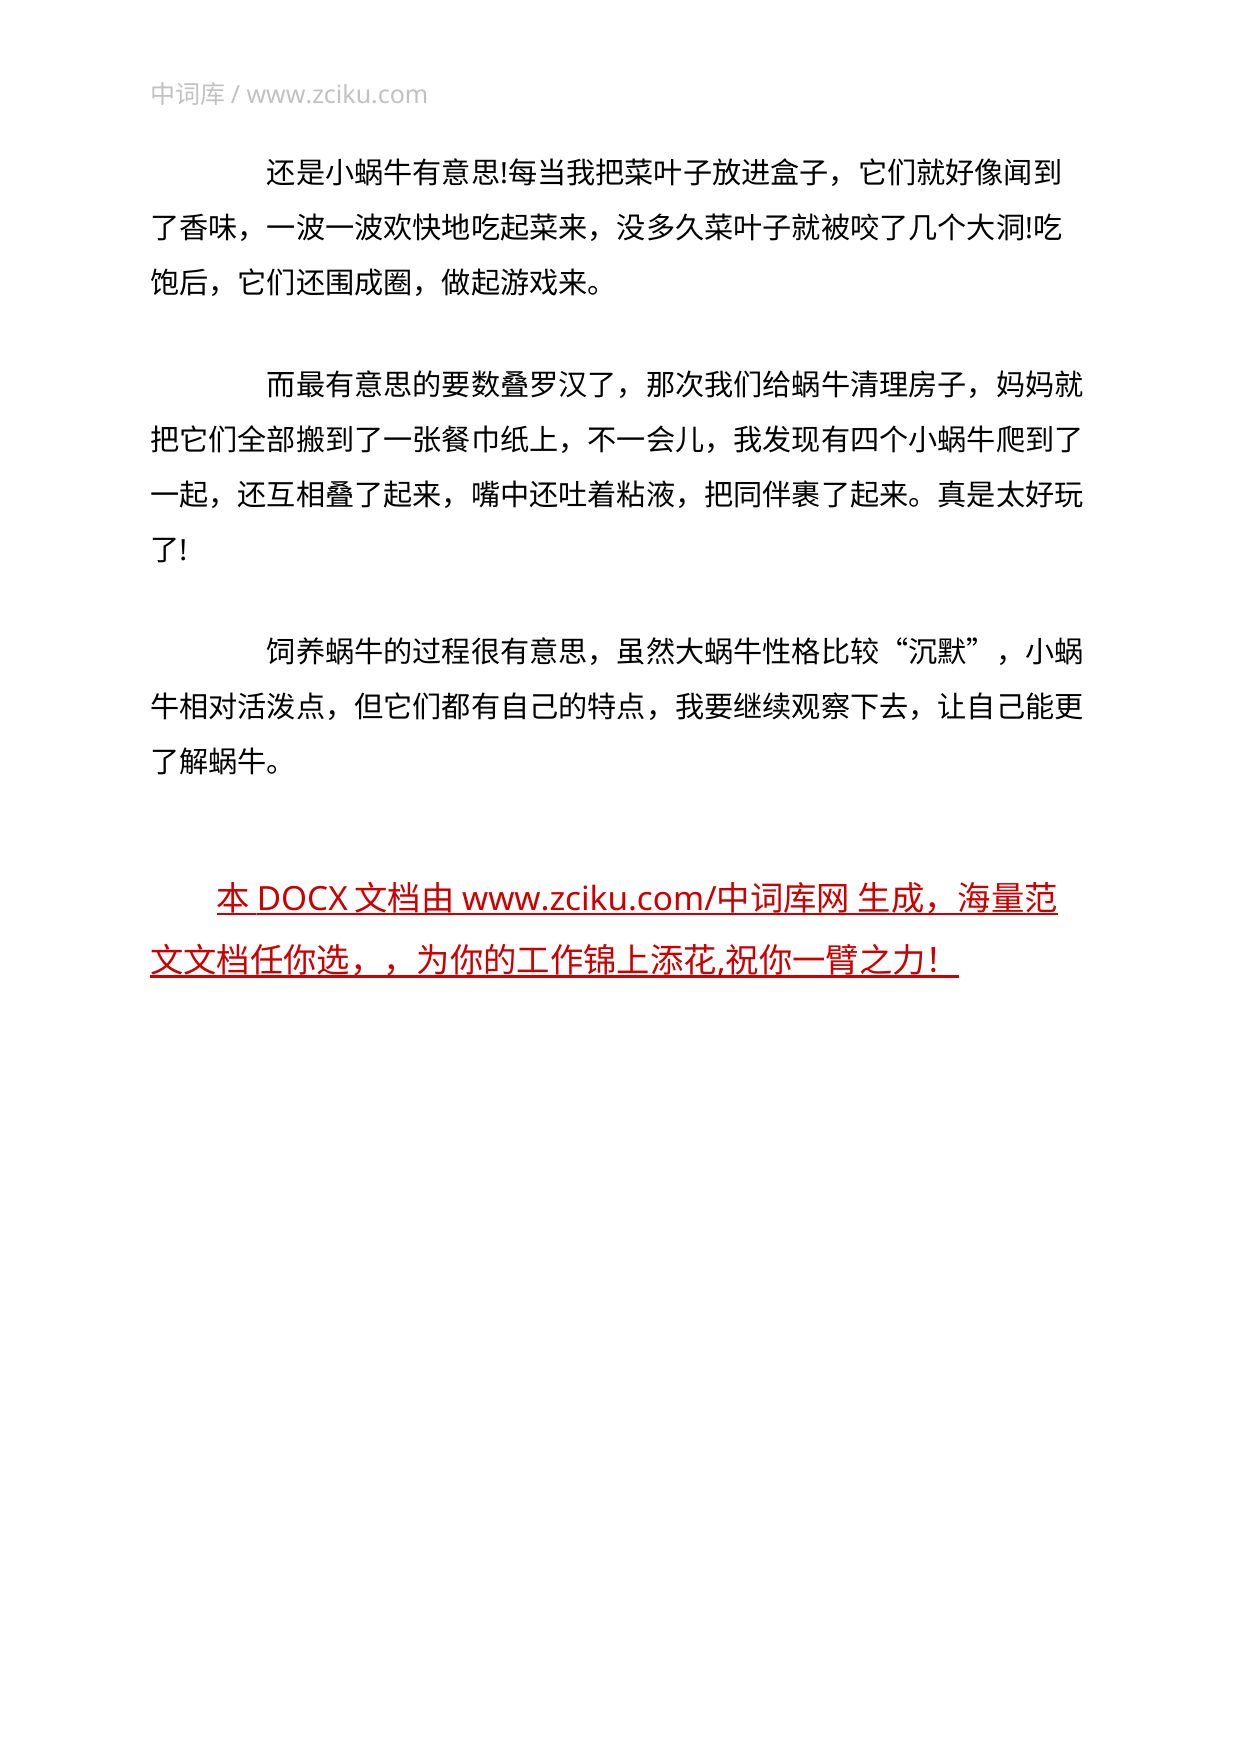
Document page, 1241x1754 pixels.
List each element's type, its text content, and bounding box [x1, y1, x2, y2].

text 而最有意思的要数叠罗汉了，那次我们给蜗牛清理房子，妈妈就把它们全部搬到了一张餐巾纸上，不一会儿，我发现有四个小蜗牛爬到了一起，还互相叠了起来，嘴中还吐着粘液，把同伴裹了起来。真是太好玩了! [150, 362, 1090, 569]
text 本DOCX文档由 www.zciku.com/中词库网 生成，海量范文文档任你选，，为你的工作锦上添花,祝你一臂之力！ [150, 871, 1090, 982]
text 还是小蜗牛有意思!每当我把菜叶子放进盒子，它们就好像闻到了香味，一波一波欢快地吃起菜来，没多久菜叶子就被咬了几个大洞!吃饱后，它们还围成圈，做起游戏来。 [150, 150, 1090, 302]
text 饲养蜗牛的过程很有意思，虽然大蜗牛性格比较“沉默”，小蜗牛相对活泼点，但它们都有自己的特点，我要继续观察下去，让自己能更了解蜗牛。 [150, 628, 1090, 781]
